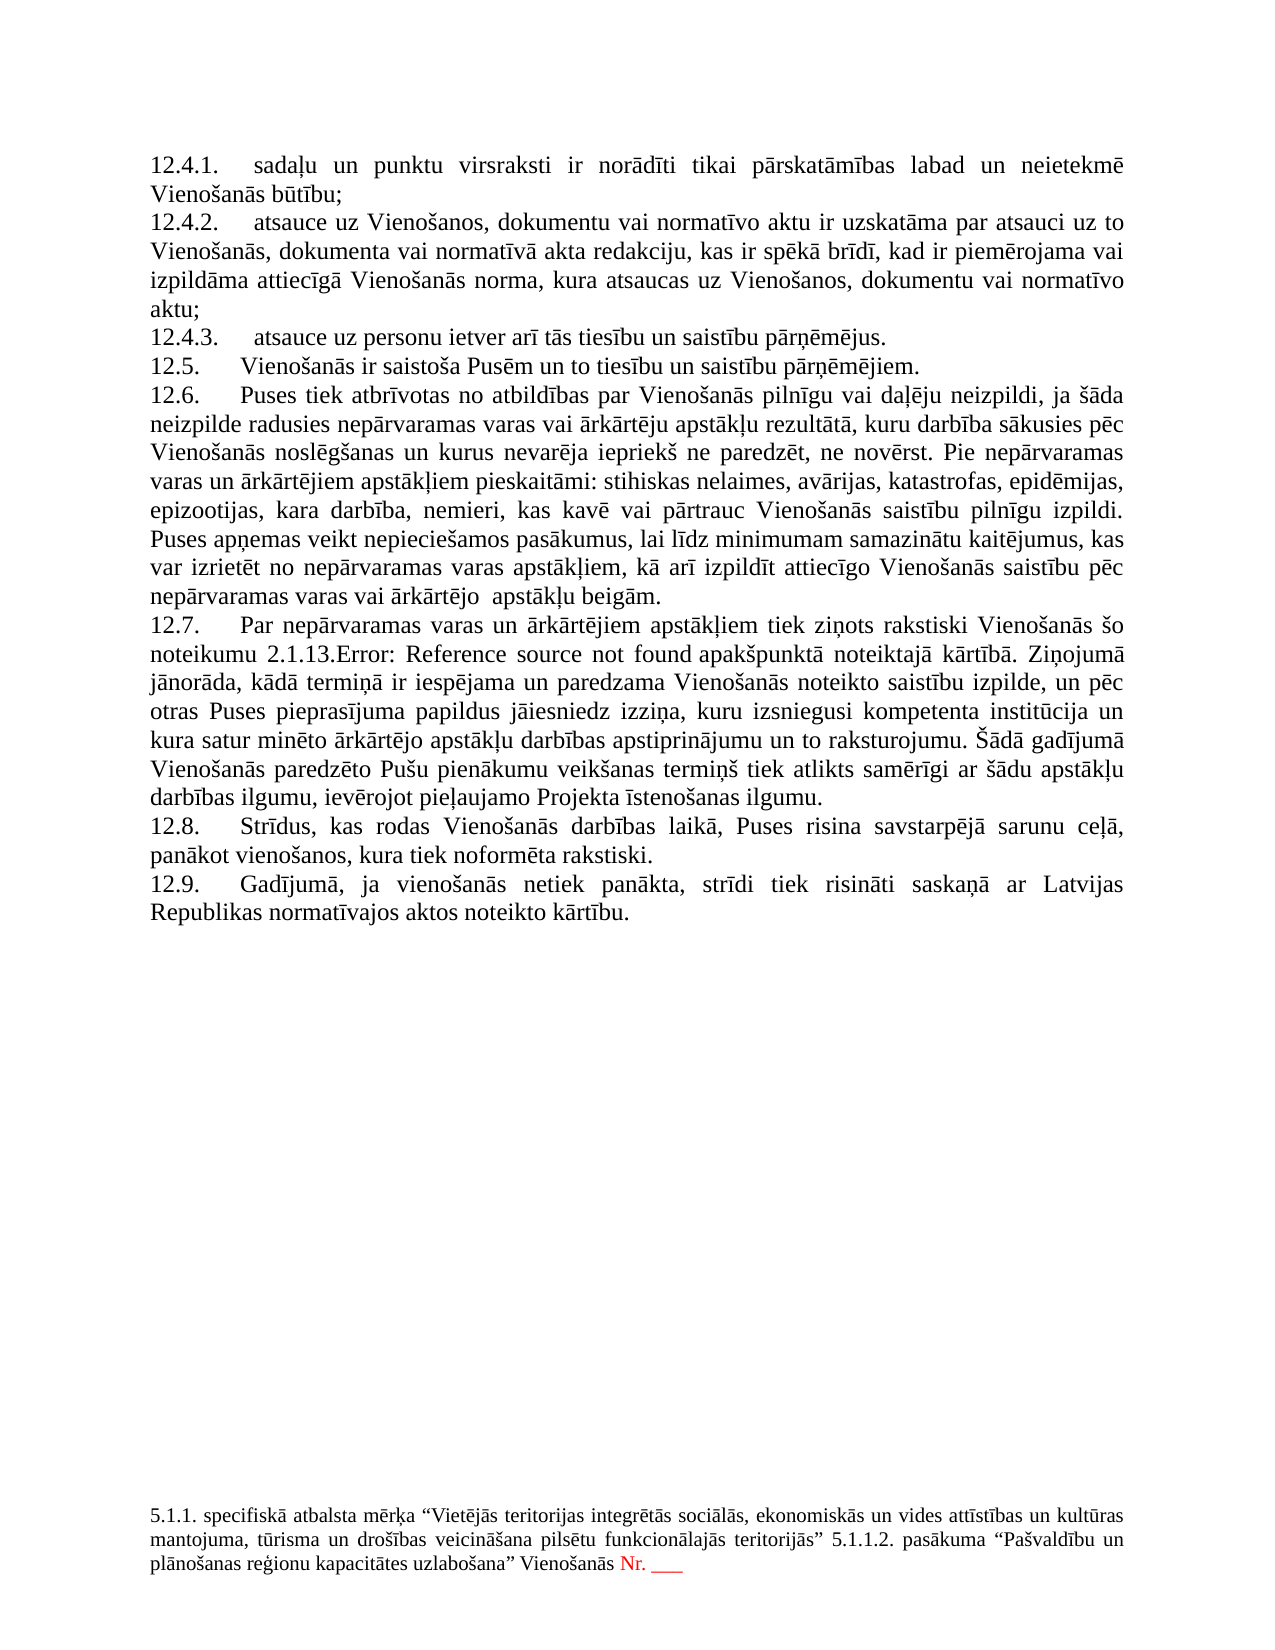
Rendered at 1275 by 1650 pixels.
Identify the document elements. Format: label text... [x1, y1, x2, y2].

list Gadījumā, ja vienošanās netiek panākta, strīdi tiek risināti saskaņā ar Latvijas Republikas normatīvajos aktos noteikto kārtību. [150, 869, 1125, 926]
list sadaļu un punktu virsraksti ir norādīti tikai pārskatāmības labad un neietekmē Vienošanās būtību; [150, 150, 1125, 207]
list atsauce uz Vienošanos, dokumentu vai normatīvo aktu ir uzskatāma par atsauci uz to Vienošanās, dokumenta vai normatīvā akta redakciju, kas ir spēkā brīdī, kad ir piemērojama vai izpildāma attiecīgā Vienošanās norma, kura atsaucas uz Vienošanos, dokumentu vai normatīvo aktu; [150, 207, 1125, 322]
list Strīdus, kas rodas Vienošanās darbības laikā, Puses risina savstarpējā sarunu ceļā, panākot vienošanos, kura tiek noformēta rakstiski. [150, 811, 1125, 869]
list atsauce uz personu ietver arī tās tiesību un saistību pārņēmējus. [150, 322, 1125, 351]
list Vienošanās ir saistoša Pusēm un to tiesību un saistību pārņēmējiem. [150, 351, 1125, 380]
list Puses tiek atbrīvotas no atbildības par Vienošanās pilnīgu vai daļēju neizpildi, ja šāda neizpilde radusies nepārvaramas varas vai ārkārtēju apstākļu rezultātā, kuru darbība sākusies pēc Vienošanās noslēgšanas un kurus nevarēja iepriekš ne paredzēt, ne novērst. Pie nepārvaramas varas un ārkārtējiem apstākļiem pieskaitāmi: stihiskas nelaimes, avārijas, katastrofas, epidēmijas, epizootijas, kara darbība, nemieri, kas kavē vai pārtrauc Vienošanās saistību pilnīgu izpildi. Puses apņemas veikt nepieciešamos pasākumus, lai līdz minimumam samazinātu kaitējumus, kas var izrietēt no nepārvaramas varas apstākļiem, kā arī izpildīt attiecīgo Vienošanās saistību pēc nepārvaramas varas vai ārkārtējo apstākļu beigām. [150, 380, 1125, 610]
